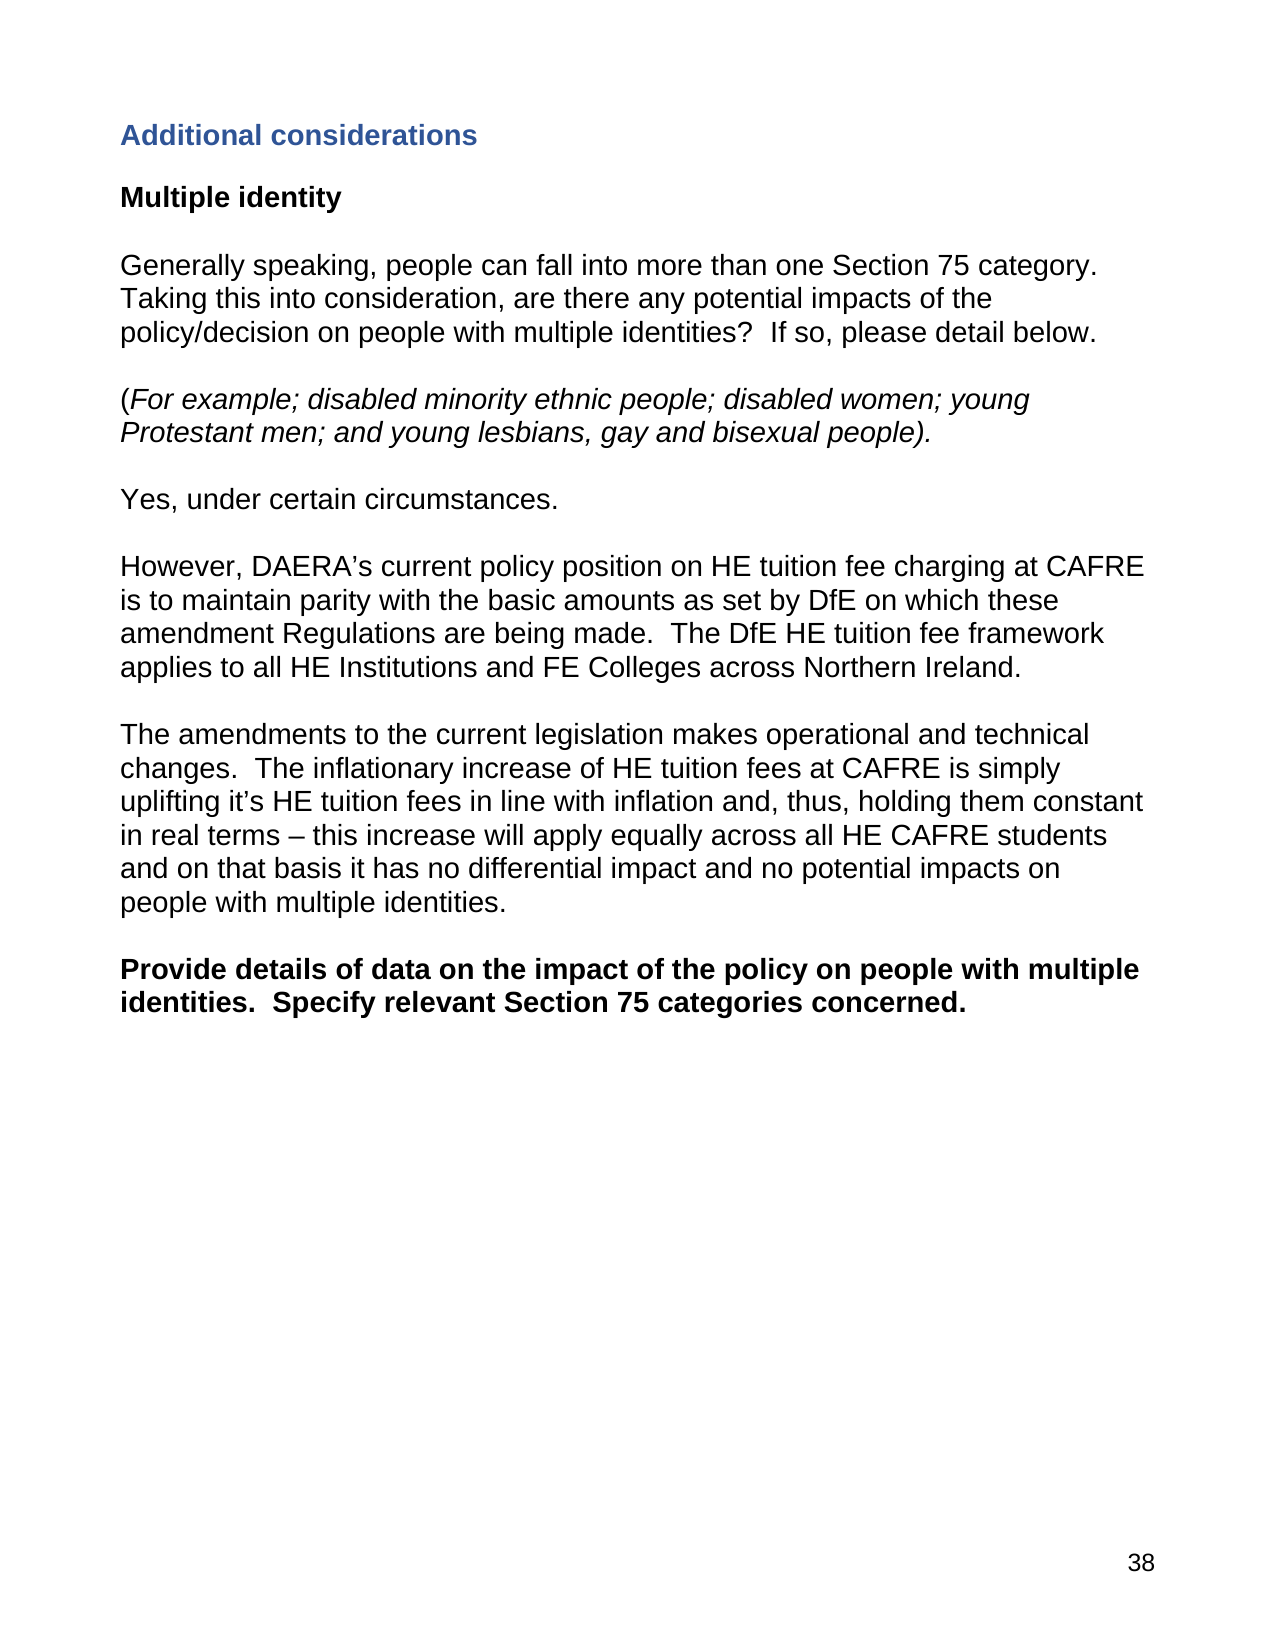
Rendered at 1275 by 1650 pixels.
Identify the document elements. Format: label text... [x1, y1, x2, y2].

text The amendments to the current legislation makes operational and technical changes. The inflationary increase of HE tuition fees at CAFRE is simply uplifting it’s HE tuition fees in line with inflation and, thus, holding them constant in real terms – this increase will apply equally across all HE CAFRE students and on that basis it has no differential impact and no potential impacts on people with multiple identities. [120, 717, 1155, 918]
text However, DAERA’s current policy position on HE tuition fee charging at CAFRE is to maintain parity with the basic amounts as set by DfE on which these amendment Regulations are being made. The DfE HE tuition fee framework applies to all HE Institutions and FE Colleges across Northern Ireland. [120, 549, 1155, 683]
text (For example; disabled minority ethnic people; disabled women; young Protestant men; and young lesbians, gay and bisexual people). [120, 382, 1173, 449]
text Provide details of data on the impact of the policy on people with multiple identities. Specify relevant Section 75 categories concerned. [120, 952, 1155, 1019]
text Yes, under certain circumstances. [120, 482, 1155, 516]
text Additional considerations [120, 118, 1155, 152]
text Multiple identity [120, 180, 1155, 214]
text Generally speaking, people can fall into more than one category. Taking this into consideration, are there any potential impacts of the policy/decision on people with multiple identities? If so, please detail below. [120, 247, 1155, 348]
